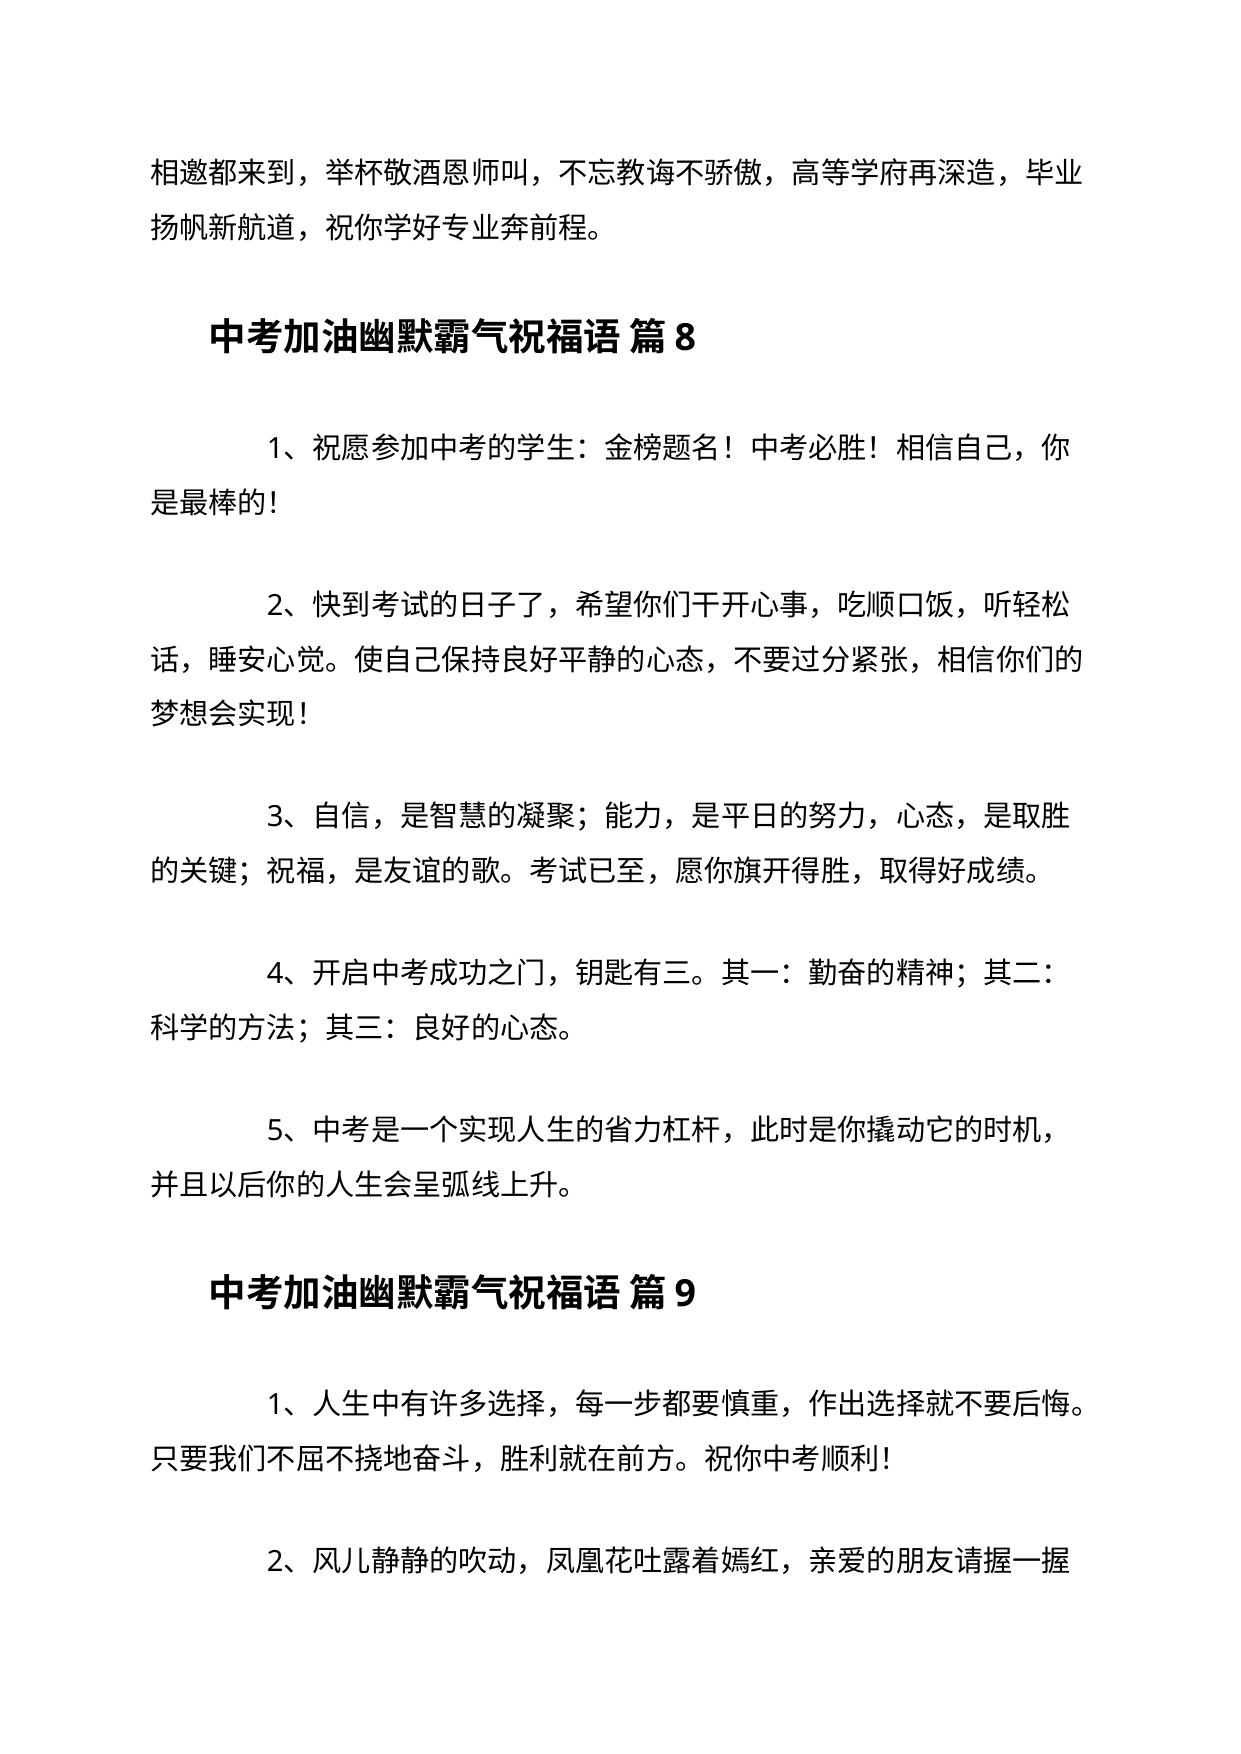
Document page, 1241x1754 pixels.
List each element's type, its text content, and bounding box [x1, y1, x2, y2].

text 5、中考是一个实现人生的省力杠杆，此时是你撬动它的时机，并且以后你的人生会呈弧线上升。 [150, 1106, 1090, 1203]
text 2、快到考试的日子了，希望你们干开心事，吃顺口饭，听轻松话，睡安心觉。使自己保持良好平静的心态，不要过分紧张，相信你们的梦想会实现！ [150, 581, 1090, 733]
text 中考加油幽默霸气祝福语 篇9 [150, 1263, 1090, 1317]
text 3、自信，是智慧的凝聚；能力，是平日的努力，心态，是取胜的关键；祝福，是友谊的歌。考试已至，愿你旗开得胜，取得好成绩。 [150, 793, 1090, 890]
text 1、祝愿参加中考的学生：金榜题名！中考必胜！相信自己，你是最棒的！ [150, 424, 1090, 522]
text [150, 150, 1090, 247]
text 中考加油幽默霸气祝福语 篇8 [150, 307, 1090, 361]
text 1、人生中有许多选择，每一步都要慎重，作出选择就不要后悔。只要我们不屈不挠地奋斗，胜利就在前方。祝你中考顺利！ [150, 1381, 1090, 1478]
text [150, 1537, 1090, 1580]
text 4、开启中考成功之门，钥匙有三。其一：勤奋的精神；其二：科学的方法；其三：良好的心态。 [150, 949, 1090, 1047]
